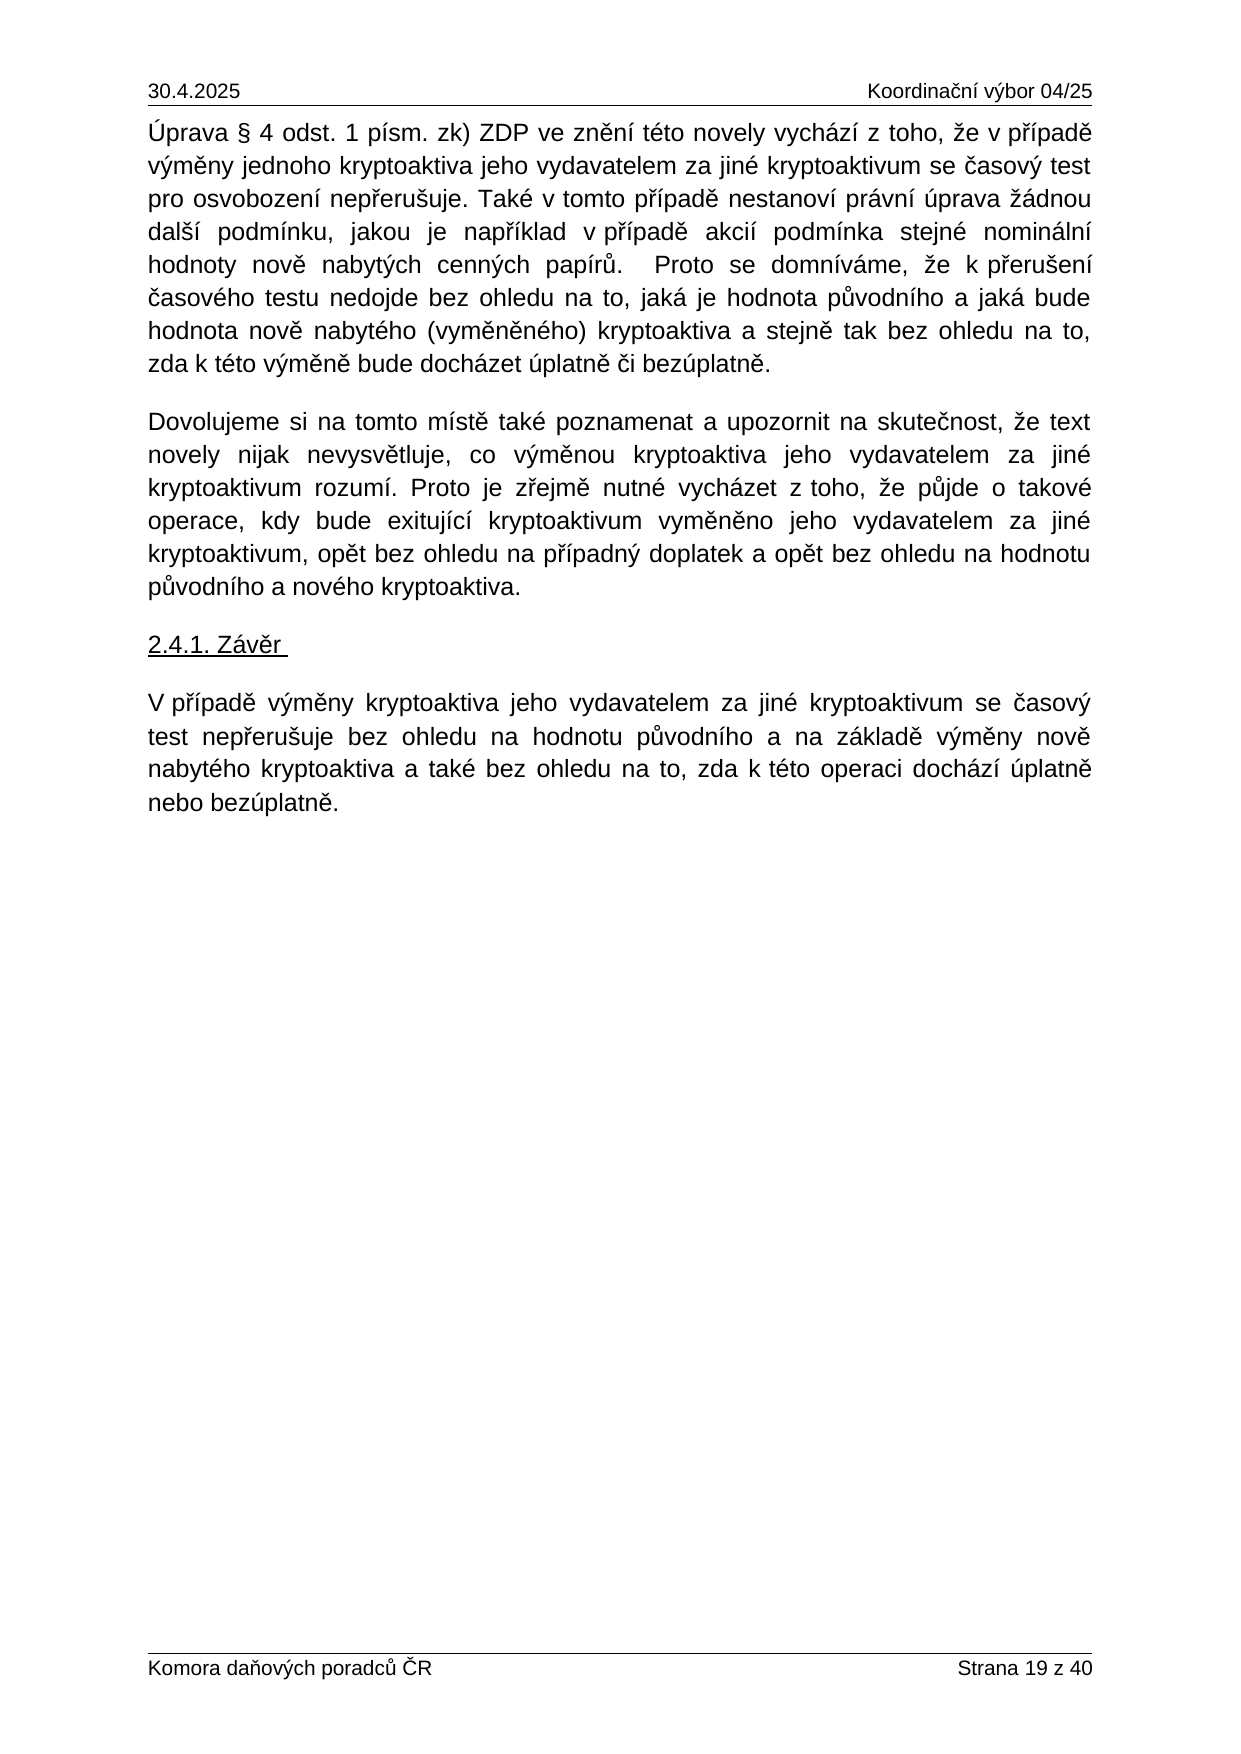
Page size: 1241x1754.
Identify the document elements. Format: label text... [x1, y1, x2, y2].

list Úprava § 4 odst. 1 písm. zk) ZDP ve znění této novely vychází z toho, že v případě výměny jednoho kryptoaktiva jeho vydavatelem za jiné kryptoaktivum se časový test pro osvobození nepřerušuje. Také v tomto případě nestanoví právní úprava žádnou další podmínku, jakou je například v případě akcií podmínka stejné nominální hodnoty nově nabytých cenných papírů. Proto se domníváme, že k přerušení časového testu nedojde bez ohledu na to, jaká je hodnota původního a jaká bude hodnota nově nabytého (vyměněného) kryptoaktiva a stejně tak bez ohledu na to, zda k této výměně bude docházet úplatně či bezúplatně. [148, 118, 1092, 378]
list V případě výměny kryptoaktiva jeho vydavatelem za jiné kryptoaktivum se časový test nepřerušuje bez ohledu na hodnotu původního a na základě výměny nově nabytého kryptoaktiva a také bez ohledu na to, zda k této operaci dochází úplatně nebo bezúplatně. [148, 688, 1092, 816]
list Dovolujeme si na tomto místě také poznamenat a upozornit na skutečnost, že text novely nijak nevysvětluje, co výměnou kryptoaktiva jeho vydavatelem za jiné kryptoaktivum rozumí. Proto je zřejmě nutné vycházet z toho, že půjde o takové operace, kdy bude exitující kryptoaktivum vyměněno jeho vydavatelem za jiné kryptoaktivum, opět bez ohledu na případný doplatek a opět bez ohledu na hodnotu původního a nového kryptoaktiva. [148, 407, 1092, 601]
list 2.4.1. Závěr [148, 630, 1092, 659]
